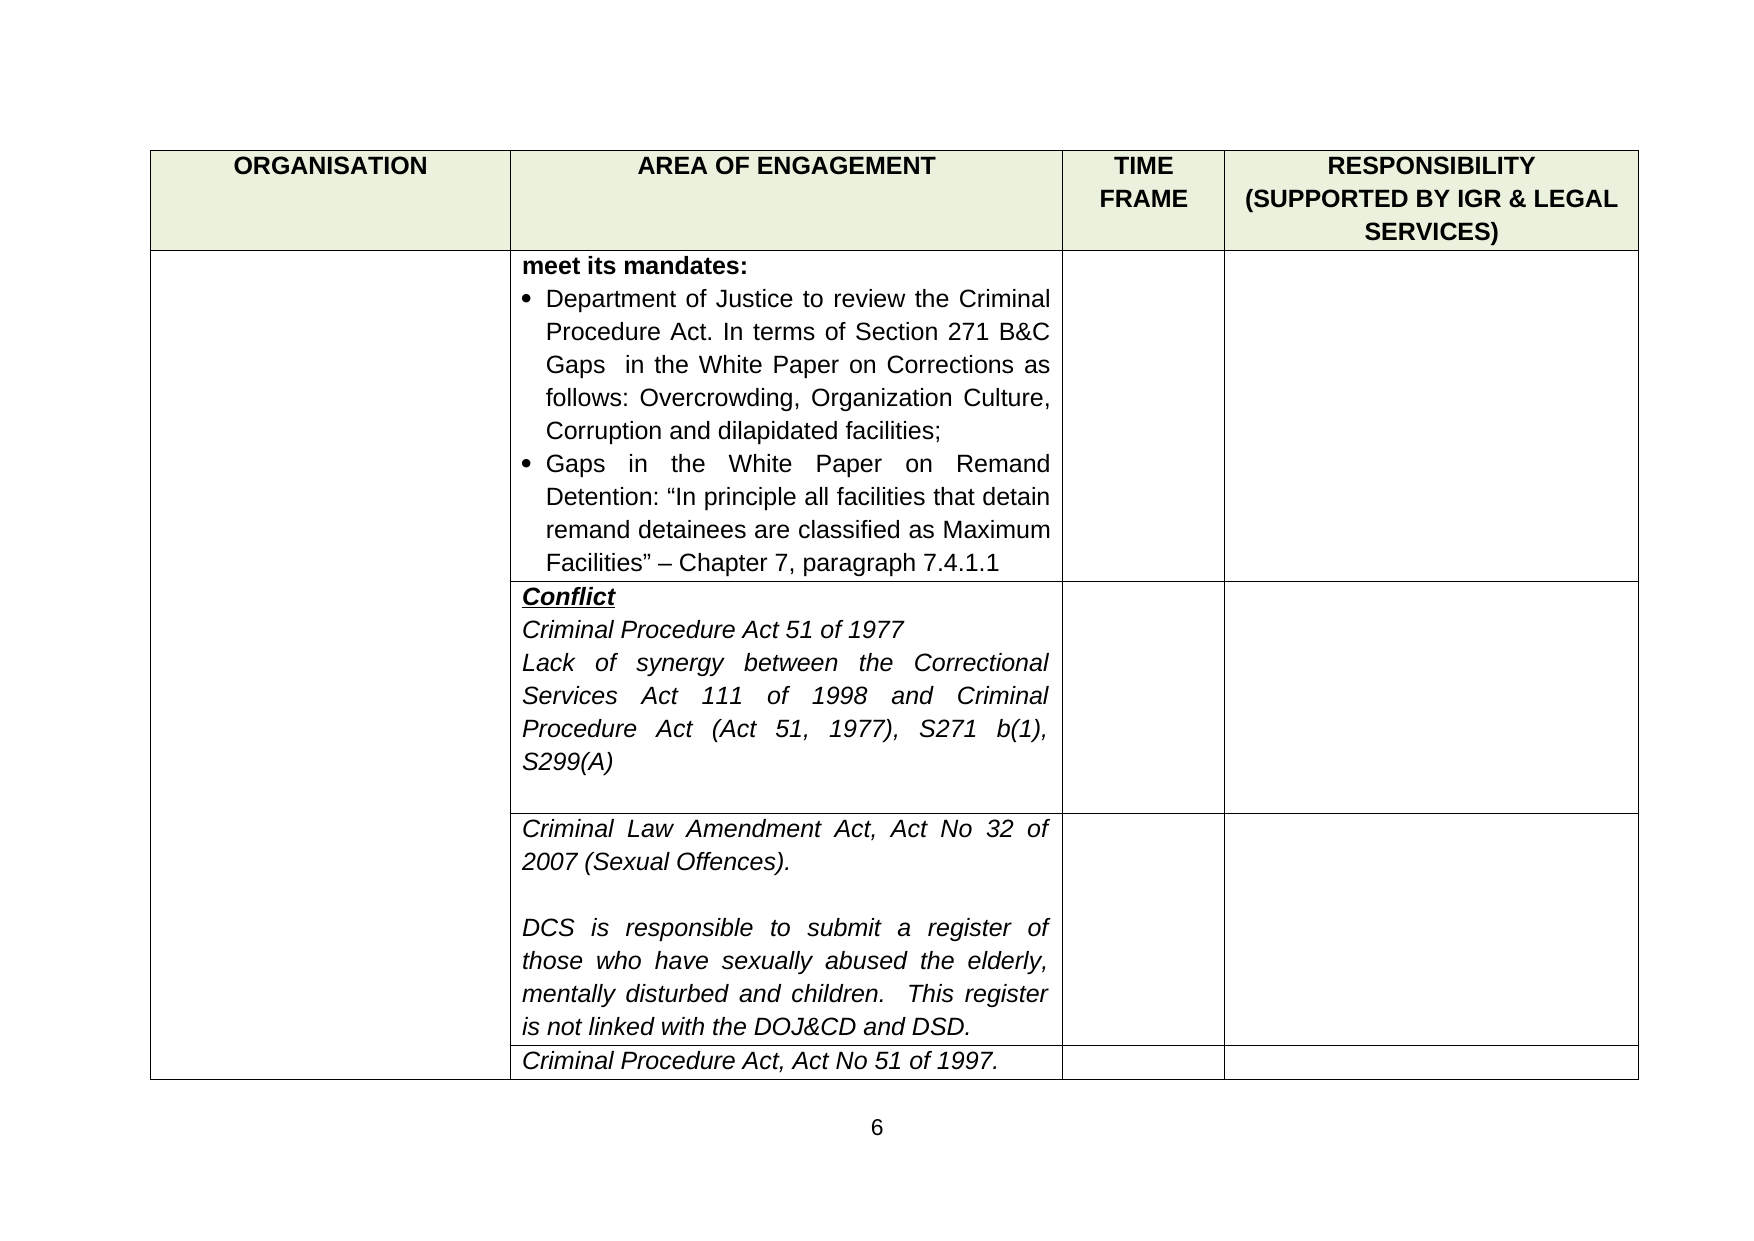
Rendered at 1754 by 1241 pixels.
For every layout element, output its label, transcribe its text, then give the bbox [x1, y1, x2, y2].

table_cell Conflict Criminal Procedure Act 51 of 1977 Lack of synergy between the Correctional Services Act 111 of 1998 and Criminal Procedure Act (Act 51, 1977), S271 b(1), S299(A) [511, 582, 1062, 813]
table_cell [1225, 1046, 1638, 1079]
table_cell [1063, 814, 1224, 1045]
table_header ORGANISATION [151, 151, 510, 250]
table_cell Criminal Law Amendment Act, Act No 32 of 2007 (Sexual Offences). DCS is responsible to submit a register of those who have sexually abused the elderly, mentally disturbed and children. This register is not linked with the DOJ&CD and DSD. [511, 814, 1062, 1045]
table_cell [511, 1046, 1062, 1079]
table_cell [1225, 814, 1638, 1045]
table_header RESPONSIBILITY (SUPPORTED BY IGR & LEGAL SERVICES) [1225, 151, 1638, 250]
table_cell [1063, 251, 1224, 581]
table_header TIME FRAME [1063, 151, 1224, 250]
table_cell [1225, 582, 1638, 813]
table_cell [1063, 582, 1224, 813]
table_header AREA OF ENGAGEMENT [511, 151, 1062, 250]
table_cell [1063, 1046, 1224, 1079]
table_cell [1225, 251, 1638, 581]
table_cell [511, 251, 1062, 581]
